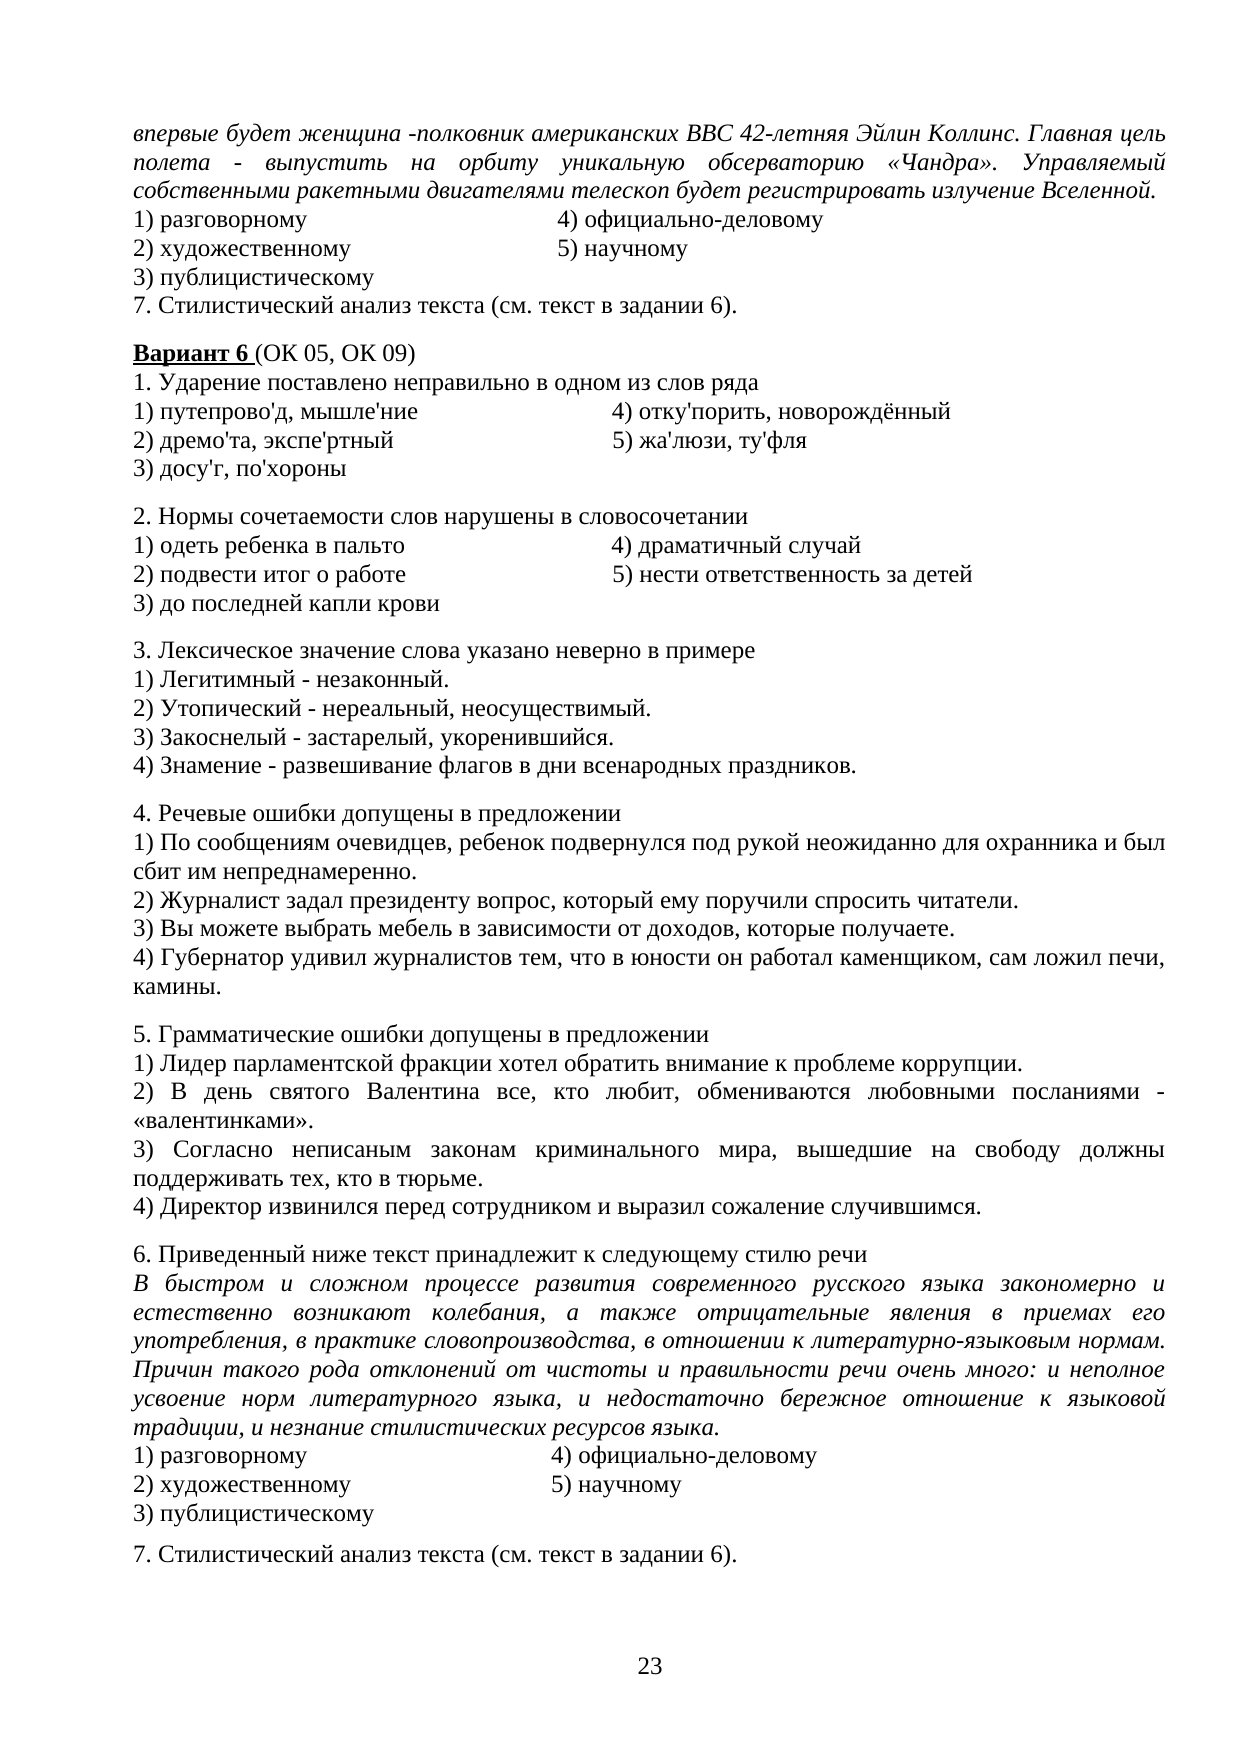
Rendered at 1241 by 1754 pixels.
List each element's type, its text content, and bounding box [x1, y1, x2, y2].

text 4. Речевые ошибки допущены в предложении [133, 798, 1167, 827]
text 2) дремо'та, экспе'ртный 5) жа'люзи, ту'фля [133, 425, 1167, 453]
text 7. Стилистический анализ текста (см. текст в задании 6). [133, 1539, 1167, 1568]
text 4) Знамение - развешивание флагов в дни всенародных праздников. [133, 751, 1167, 779]
text 4) Губернатор удивил журналистов тем, что в юности он работал каменщиком, сам ложил печи, камины. [133, 942, 1167, 1000]
text 1) Лидер парламентской фракции хотел обратить внимание к проблеме коррупции. [133, 1048, 1167, 1076]
text 1) одеть ребенка в пальто 4) драматичный случай [133, 530, 1167, 559]
text 3) досу'г, по'хороны [133, 453, 1167, 482]
text 2) Журналист задал президенту вопрос, который ему поручили спросить читатели. [133, 885, 1167, 913]
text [133, 118, 1167, 204]
text 1. Ударение поставлено неправильно в одном из слов ряда [133, 367, 1167, 396]
text 1) Легитимный - незаконный. [133, 664, 1167, 693]
text 7. Стилистический анализ текста (см. текст в задании 6). [133, 291, 1167, 319]
text 4) Директор извинился перед сотрудником и выразил сожаление случившимся. [133, 1191, 1167, 1220]
text 2) В день святого Валентина все, кто любит, обмениваются любовными посланиями - «валентинками». [133, 1076, 1167, 1134]
text 5. Грамматические ошибки допущены в предложении [133, 1019, 1167, 1048]
text 2) Утопический - нереальный, неосуществимый. [133, 693, 1167, 722]
text 6. Приведенный ниже текст принадлежит к следующему стилю речи [133, 1239, 1167, 1268]
text 1) разговорному 4) официально-деловому [133, 1441, 1167, 1469]
text 1) путепрово'д, мышле'ние 4) отку'порить, новорождённый [133, 396, 1167, 425]
text 1) разговорному 4) официально-деловому [133, 204, 1167, 233]
text 2) художественному 5) научному [133, 233, 1167, 262]
text 3) публицистическому [133, 1498, 1167, 1527]
text 1) По сообщениям очевидцев, ребенок подвернулся под рукой неожиданно для охранника и был сбит им непреднамеренно. [133, 827, 1167, 885]
text 3. Лексическое значение слова указано неверно в примере [133, 636, 1167, 664]
text 2) подвести итог о работе 5) нести ответственность за детей [133, 559, 1167, 588]
text 3) публицистическому [133, 262, 1167, 291]
text 3) до последней капли крови [133, 588, 1167, 616]
text 2. Нормы сочетаемости слов нарушены в словосочетании [133, 501, 1167, 530]
text Вариант 6 (ОК 05, ОК 09) [133, 338, 1167, 367]
text 3) Согласно неписаным законам криминального мира, вышедшие на свободу должны поддерживать тех, кто в тюрьме. [133, 1134, 1167, 1191]
text 2) художественному 5) научному [133, 1469, 1167, 1498]
text В быстром и сложном процессе развития современного русского языка закономерно и естественно возникают колебания, а также отрицательные явления в приемах его употребления, в практике словопроизводства, в отношении к литературно-языковым нормам. Причин такого рода отклонений от чистоты и правильности речи очень много: и неполное усвоение норм литературного языка, и недостаточно бережное отношение к языковой традиции, и незнание стилистических ресурсов языка. [133, 1268, 1167, 1441]
text 3) Закоснелый - застарелый, укоренившийся. [133, 722, 1167, 751]
text 3) Вы можете выбрать мебель в зависимости от доходов, которые получаете. [133, 913, 1167, 942]
